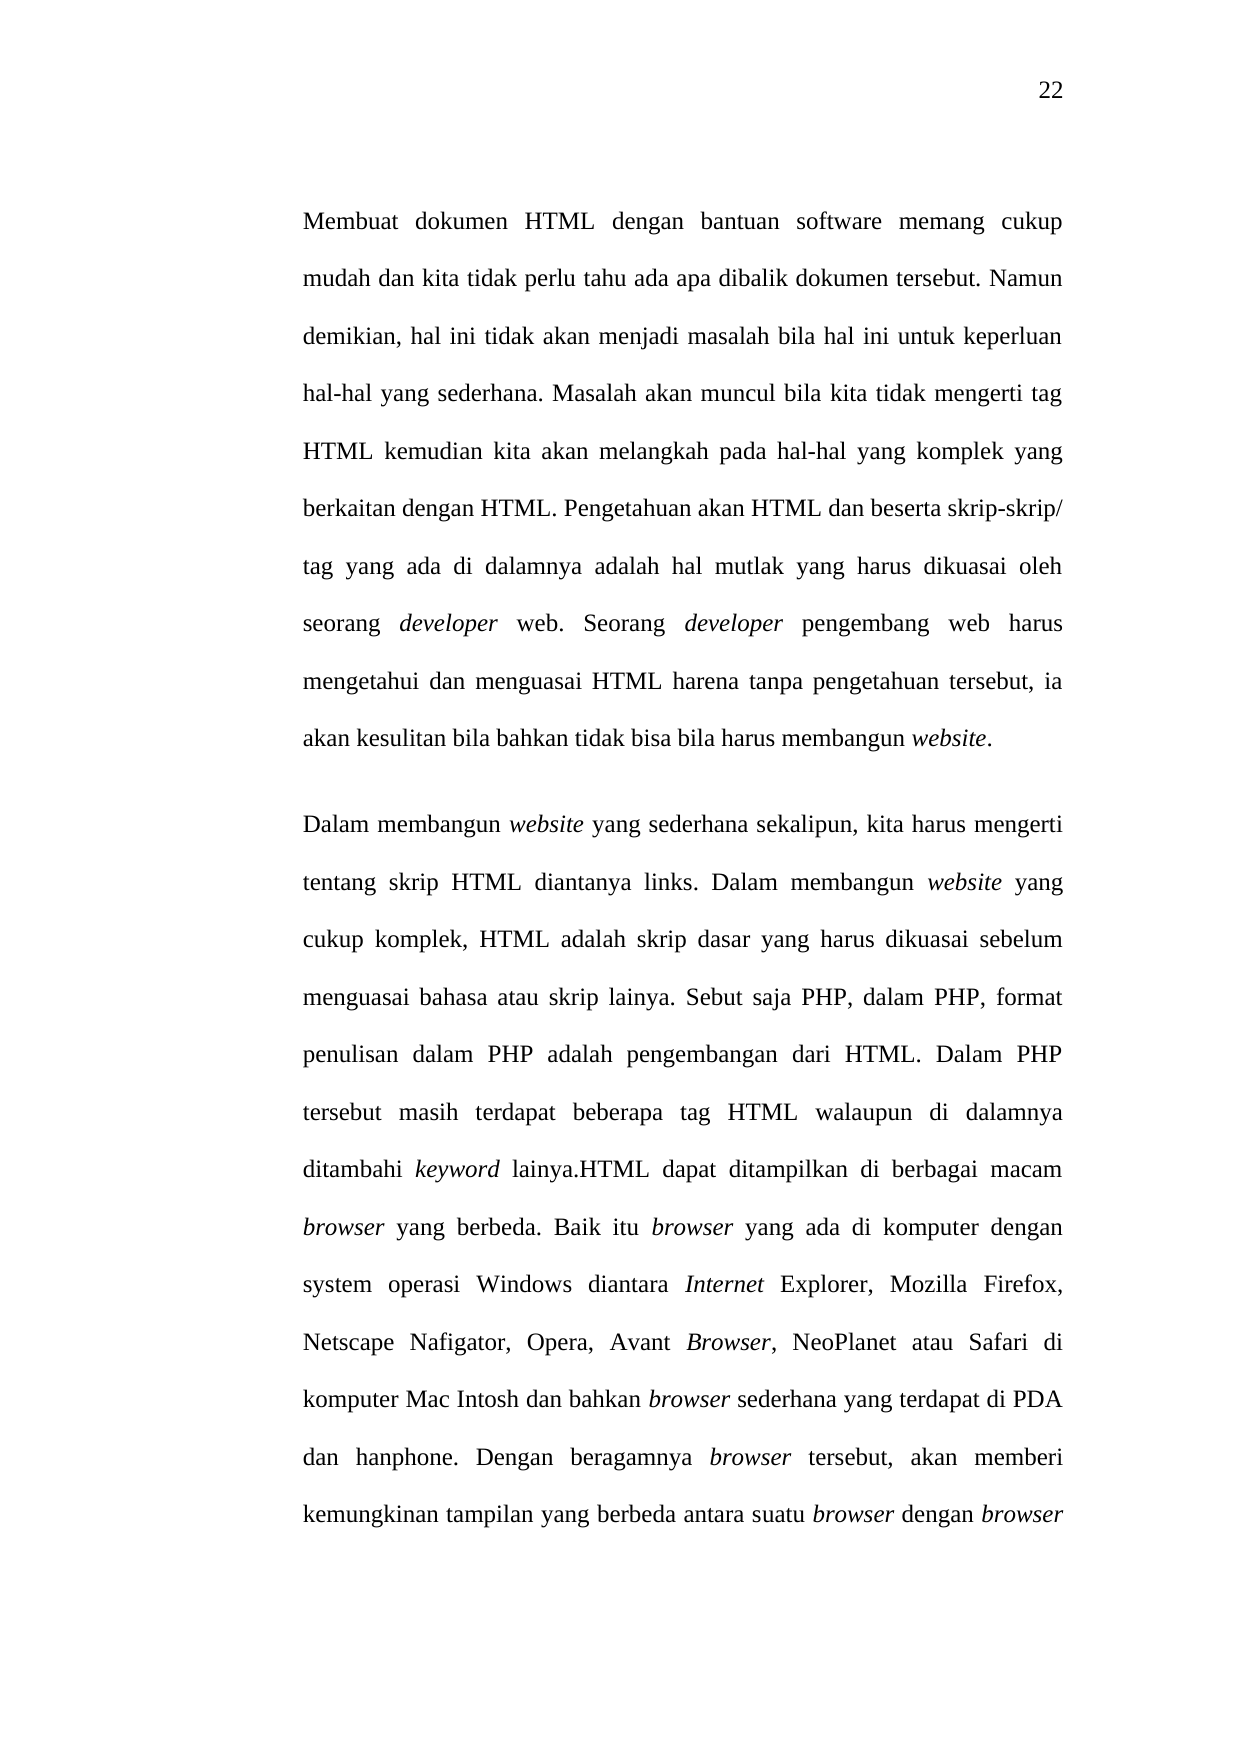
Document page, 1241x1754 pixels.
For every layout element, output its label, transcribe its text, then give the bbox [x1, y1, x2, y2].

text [303, 809, 1063, 1528]
text Membuat dokumen HTML dengan bantuan software memang cukup mudah dan kita tidak perlu tahu ada apa dibalik dokumen tersebut. Namun demikian, hal ini tidak akan menjadi masalah bila hal ini untuk keperluan hal-hal yang sederhana. Masalah akan muncul bila kita tidak mengerti tag HTML kemudian kita akan melangkah pada hal-hal yang komplek yang berkaitan dengan HTML. Pengetahuan akan HTML dan beserta skrip-skrip/ tag yang ada di dalamnya adalah hal mutlak yang harus dikuasai oleh seorang developer web. Seorang developer pengembang web harus mengetahui dan menguasai HTML harena tanpa pengetahuan tersebut, ia akan kesulitan bila bahkan tidak bisa bila harus membangun website. [303, 206, 1063, 752]
